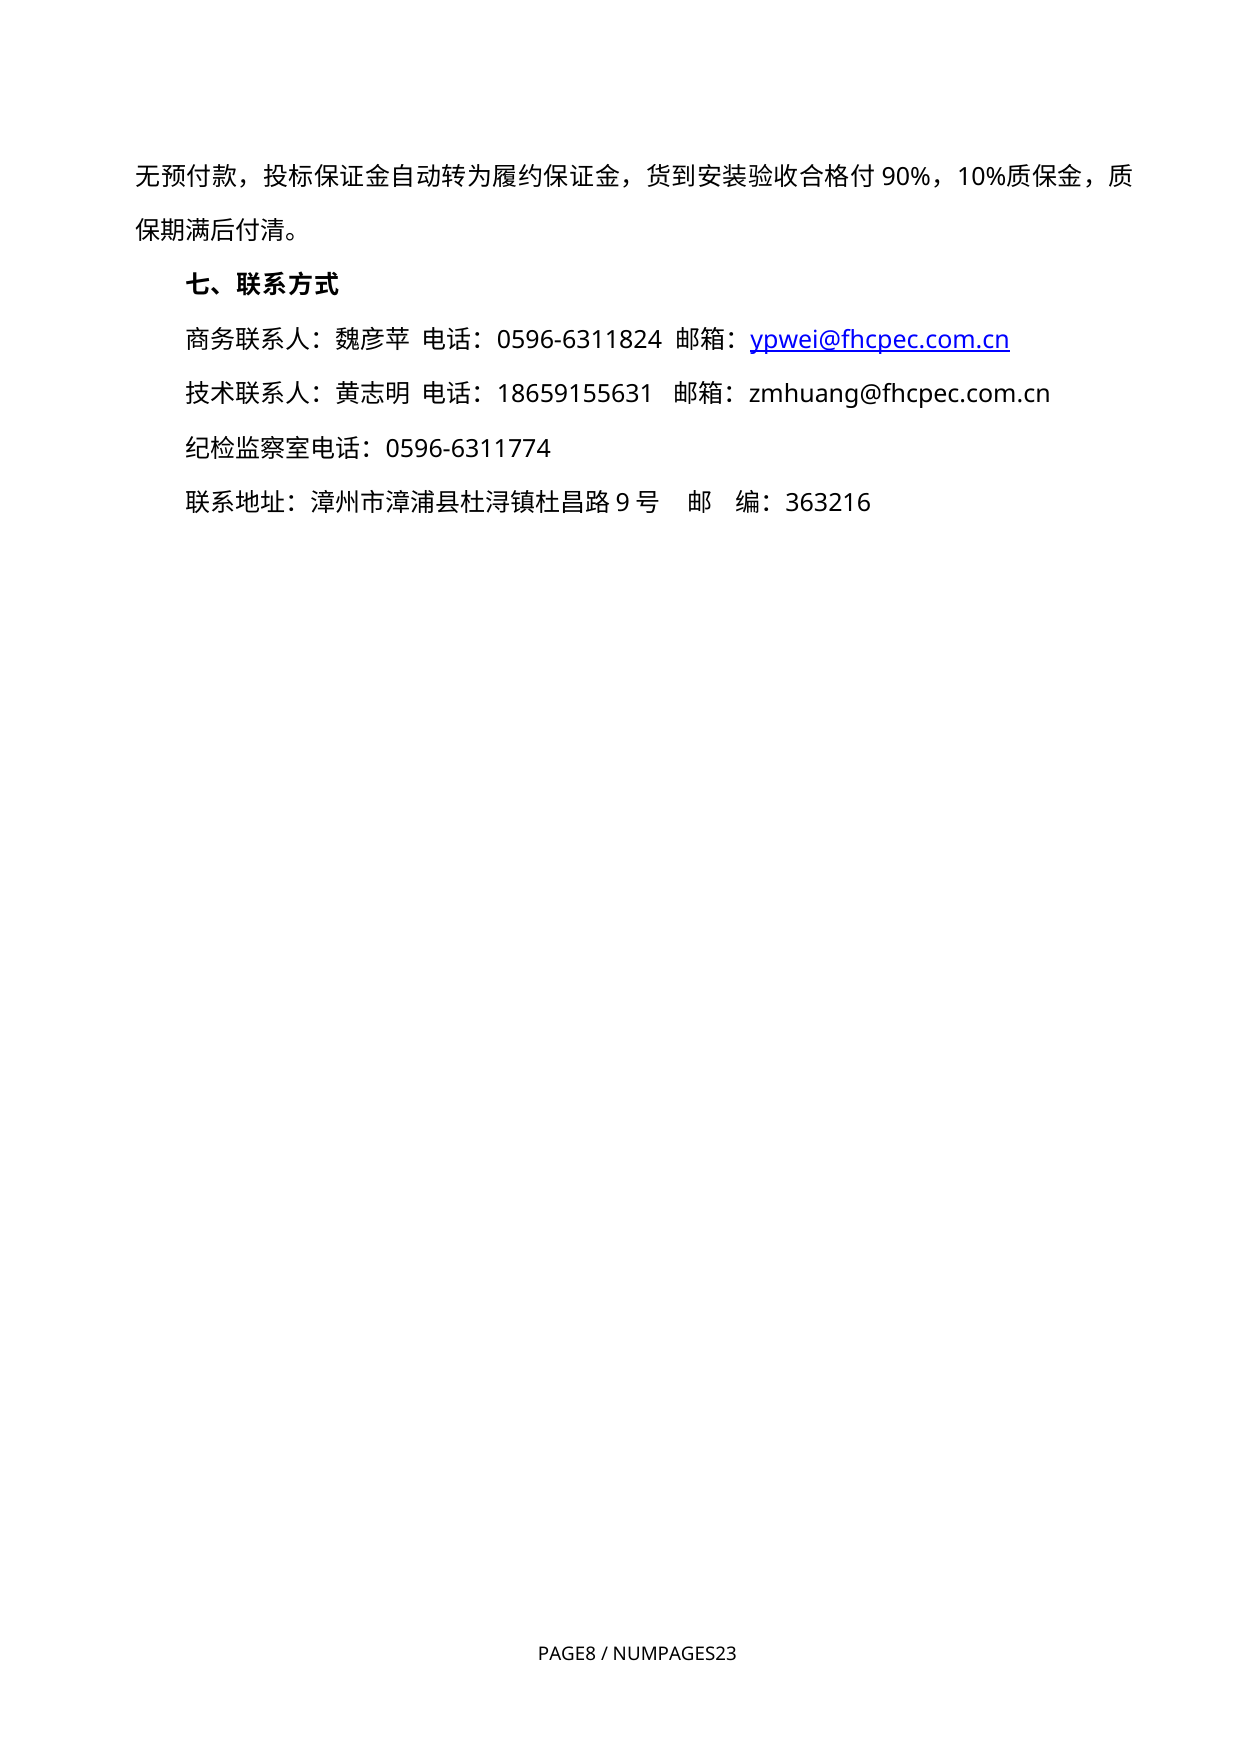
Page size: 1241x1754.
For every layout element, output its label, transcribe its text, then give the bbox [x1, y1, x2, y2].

text 纪检监察室电话：0596-6311774 [135, 428, 1134, 464]
text 联系地址：漳州市漳浦县杜浔镇杜昌路9号 邮 编：363216 [135, 482, 1134, 519]
text 七、联系方式 [135, 265, 1134, 301]
text 技术联系人：黄志明 电话：18659155631 邮箱：zmhuang@fhcpec.com.cn [135, 374, 1134, 410]
text 商务联系人：魏彦苹 电话：0596-6311824 邮箱：ypwei@fhcpec.com.cn [135, 319, 1134, 356]
text 无预付款，投标保证金自动转为履约保证金，货到安装验收合格付90%，10%质保金，质保期满后付清。 [135, 192, 1134, 247]
